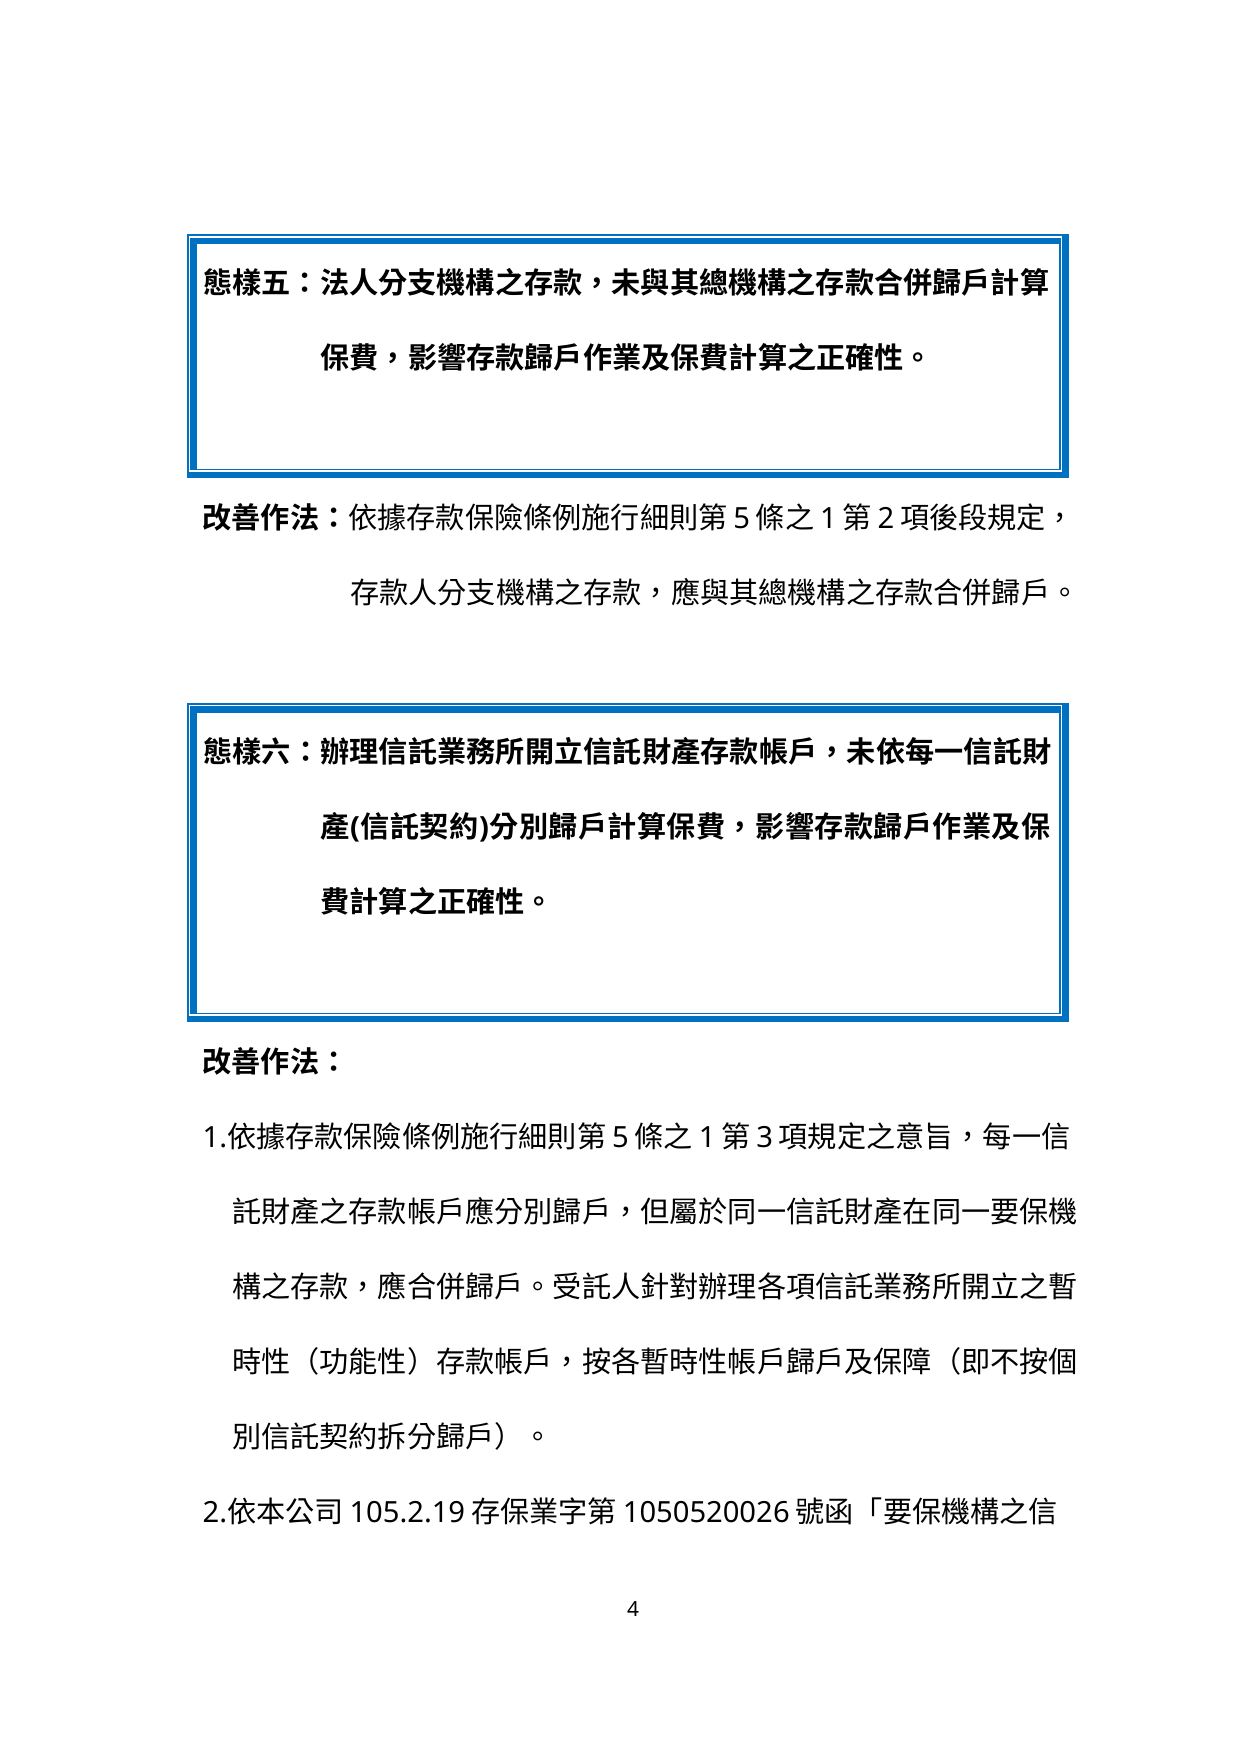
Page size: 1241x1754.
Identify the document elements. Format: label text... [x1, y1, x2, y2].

text 1.依據存款保險條例施行細則第5條之1第3項規定之意旨，每一信託財產之存款帳戶應分別歸戶，但屬於同一信託財產在同一要保機構之存款，應合併歸戶。受託人針對辦理各項信託業務所開立之暫時性（功能性）存款帳戶，按各暫時性帳戶歸戶及保障（即不按個別信託契約拆分歸戶）。 [202, 1097, 1078, 1472]
table_header 態樣六：辦理信託業務所開立信託財產存款帳戶，未依每一信託財產(信託契約)分別歸戶計算保費，影響存款歸戶作業及保費計算之正確性。 [197, 713, 1059, 1012]
text 改善作法：依據存款保險條例施行細則第5條之1第2項後段規定，存款人分支機構之存款，應與其總機構之存款合併歸戶。 [202, 478, 1078, 628]
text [202, 1472, 1078, 1547]
text 改善作法： [202, 1022, 1078, 1097]
table_header 態樣五：法人分支機構之存款，未與其總機構之存款合併歸戶計算保費，影響存款歸戶作業及保費計算之正確性。 [197, 244, 1059, 469]
